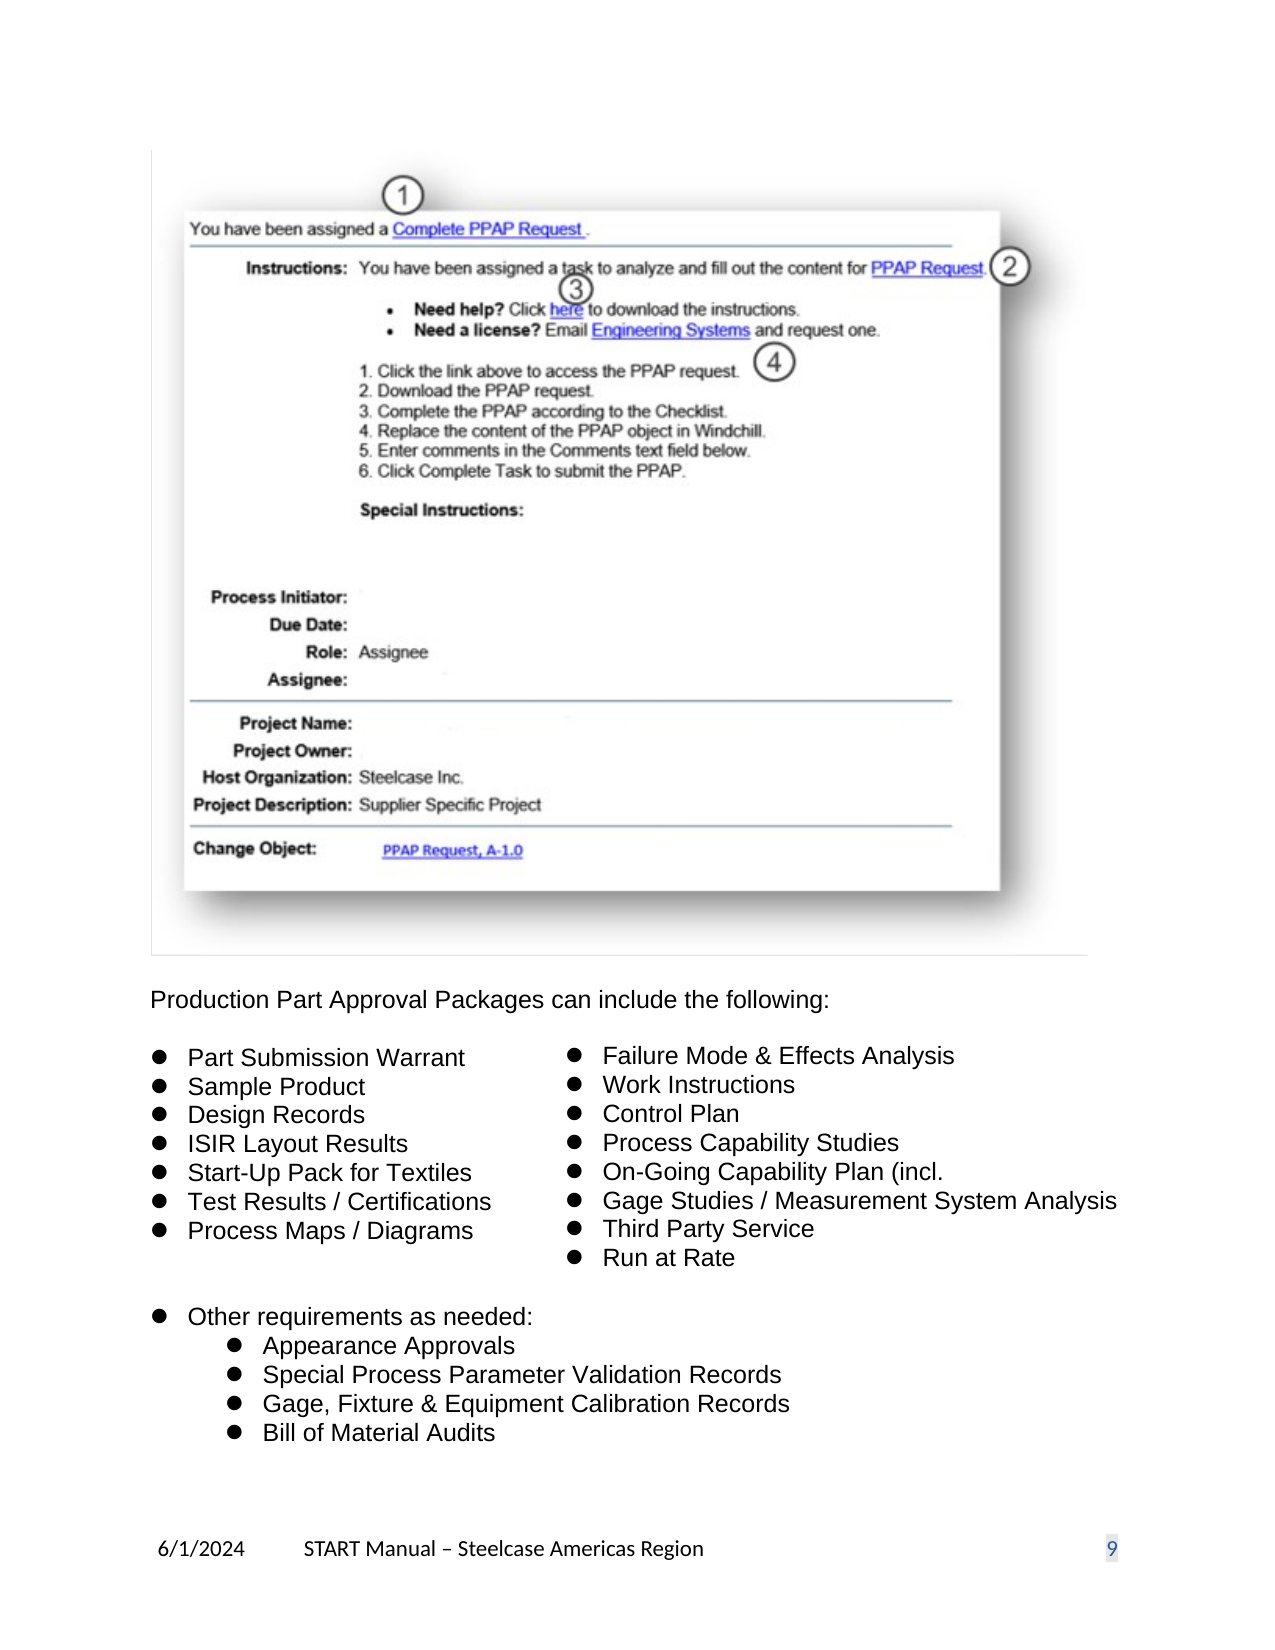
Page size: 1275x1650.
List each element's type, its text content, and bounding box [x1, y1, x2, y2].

list Special Process Parameter Validation Records [225, 1360, 1125, 1389]
list Part Submission Warrant [150, 1043, 549, 1071]
list Sample Product [150, 1071, 549, 1100]
list Other requirements as needed: [150, 1302, 1125, 1331]
list ISIR Layout Results [150, 1129, 549, 1158]
list Test Results / Certifications [150, 1187, 549, 1216]
list Appearance Approvals [225, 1331, 1125, 1360]
list Design Records [150, 1100, 549, 1129]
list Start-Up Pack for Textiles [150, 1158, 549, 1187]
list Process Maps / Diagrams [150, 1216, 549, 1244]
list Gage, Fixture & Equipment Calibration Records [225, 1389, 1125, 1417]
picture [150, 150, 1088, 957]
text Production Part Approval Packages can include the following: [150, 985, 1125, 1014]
list Bill of Material Audits [225, 1417, 1125, 1446]
